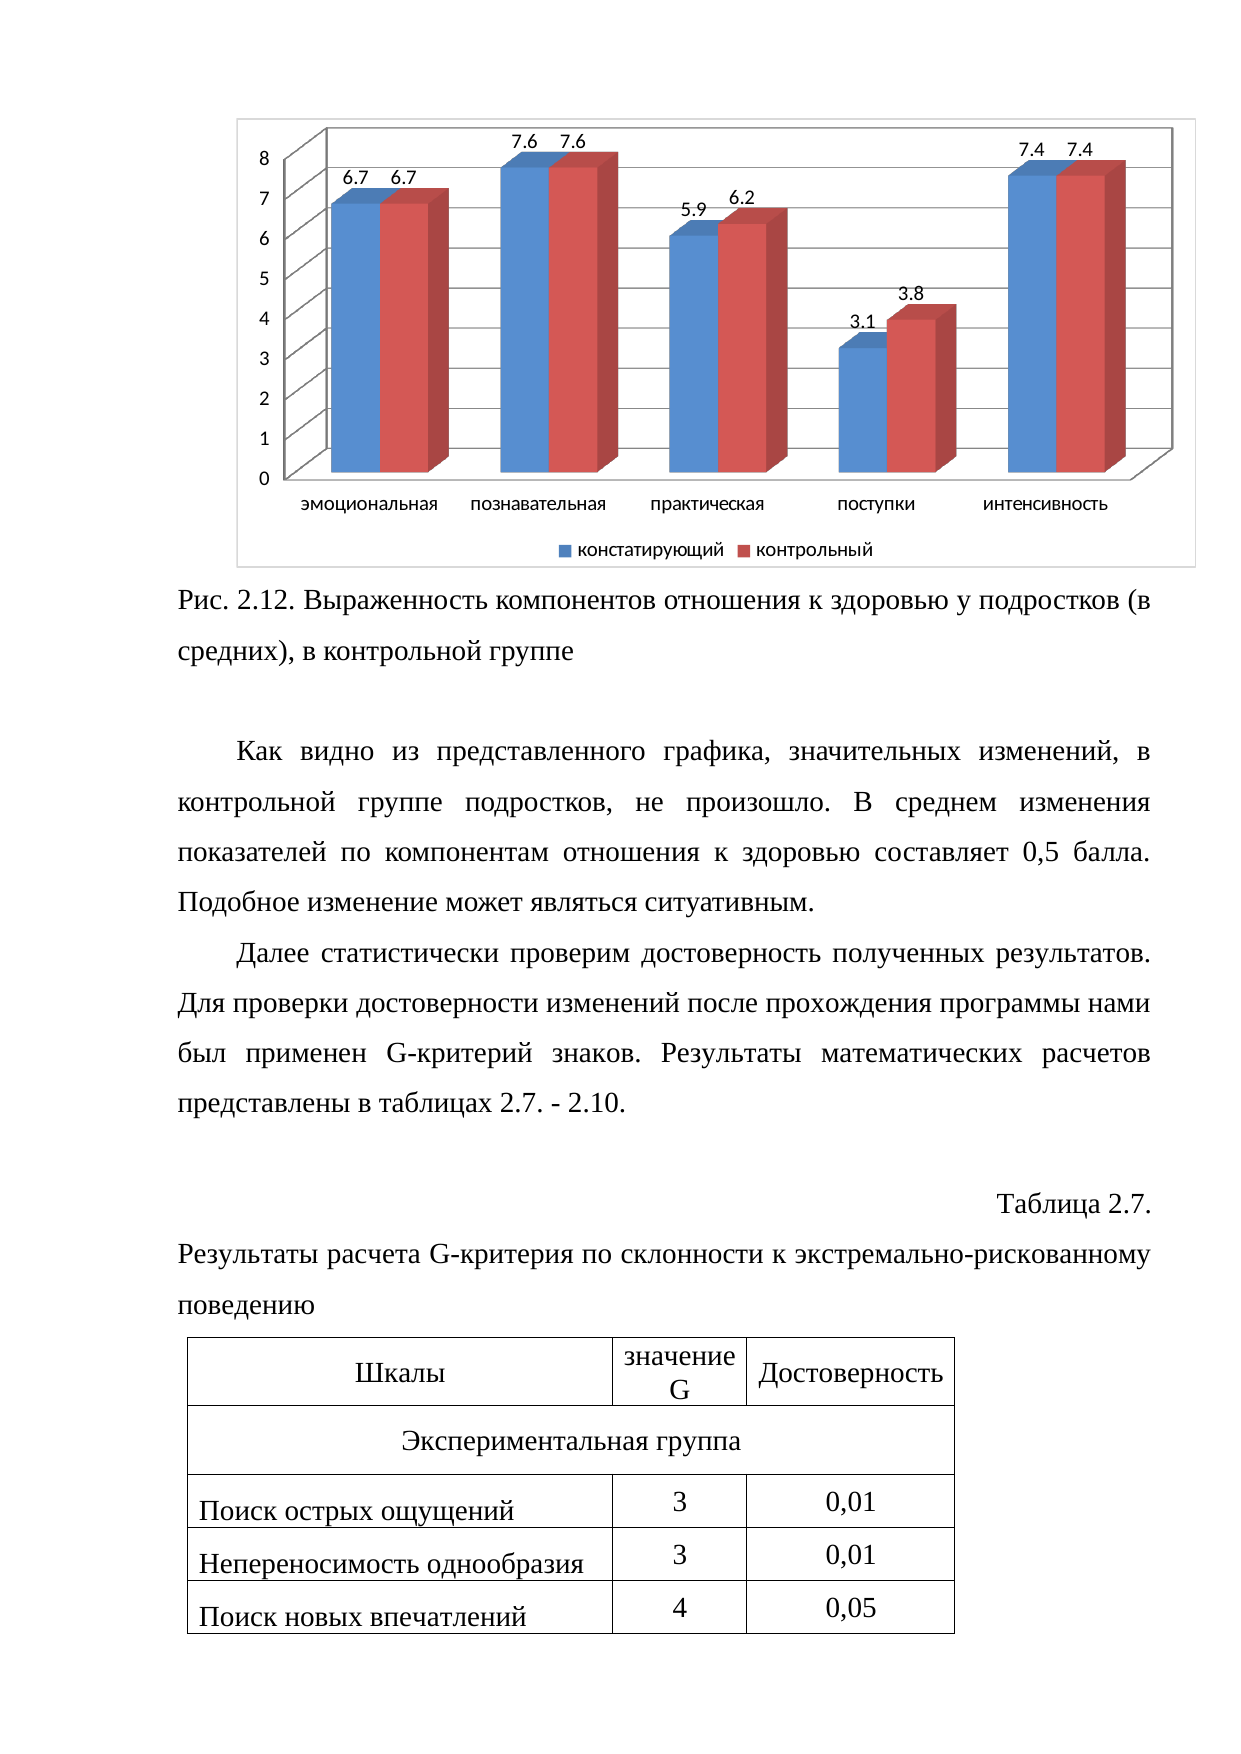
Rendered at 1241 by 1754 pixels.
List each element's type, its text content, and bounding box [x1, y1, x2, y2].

text Далее статистически проверим достоверность полученных результатов. Для проверки достоверности изменений после прохождения программы нами был применен G-критерий знаков. Результаты математических расчетов представлены в таблицах 2.7. - 2.10. [177, 935, 1152, 1119]
table_cell 0,01 [747, 1528, 954, 1580]
text Как видно из представленного графика, значительных изменений, в контрольной группе подростков, не произошло. В среднем изменения показателей по компонентам отношения к здоровью составляет 0,5 балла. Подобное изменение может являться ситуативным. [177, 733, 1152, 918]
table_cell 0,01 [747, 1475, 954, 1527]
table_cell Непереносимость однообразия [188, 1528, 612, 1580]
table_header значение G [613, 1338, 746, 1405]
table_header Шкалы [188, 1338, 612, 1405]
table_header Достоверность [747, 1338, 954, 1405]
table_cell Экспериментальная группа [188, 1406, 954, 1473]
table_cell 0,05 [747, 1581, 954, 1633]
text Таблица 2.7. [177, 1186, 1152, 1220]
text Результаты расчета G-критерия по склонности к экстремально-рискованному поведению [177, 1237, 1152, 1320]
text Рис. 2.12. Выраженность компонентов отношения к здоровью у подростков (в средних), в контрольной группе [177, 582, 1152, 666]
table_cell Поиск острых ощущений [188, 1475, 612, 1527]
table_cell 3 [613, 1528, 746, 1580]
table_cell 3 [613, 1475, 746, 1527]
table_cell Поиск новых впечатлений [188, 1581, 612, 1633]
table_cell 4 [613, 1581, 746, 1633]
